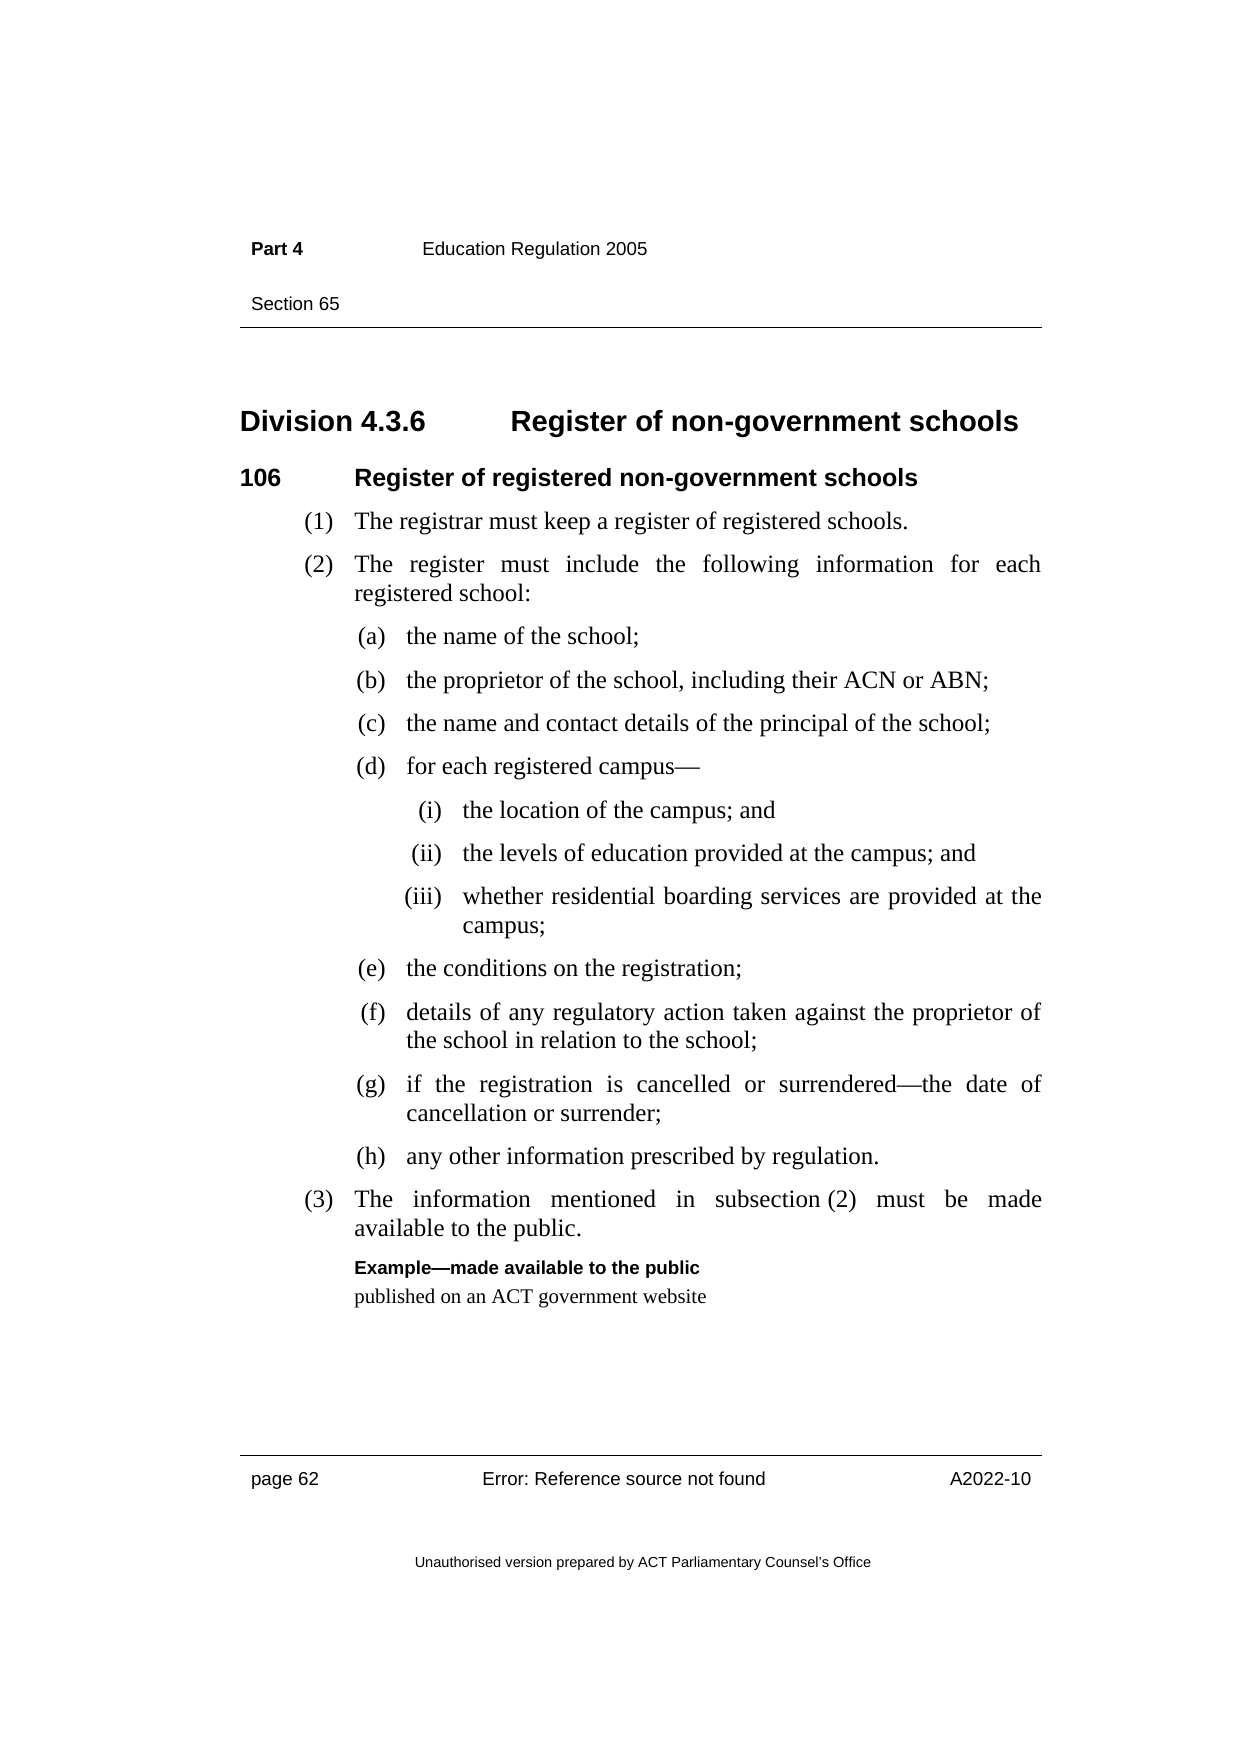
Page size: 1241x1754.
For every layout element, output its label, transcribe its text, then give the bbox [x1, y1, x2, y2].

text (h) any other information prescribed by regulation. [239, 1141, 1042, 1170]
text (iii) whether residential boarding services are provided at the campus; [239, 881, 1042, 939]
text (a) the name of the school; [239, 621, 1042, 650]
text (e) the conditions on the registration; [239, 953, 1042, 982]
text (i) the location of the campus; and [239, 795, 1042, 823]
text (b) the proprietor of the school, including their ACN or ABN; [239, 665, 1042, 693]
text (g) if the registration is cancelled or surrendered—the date of cancellation or surrender; [239, 1069, 1042, 1126]
text (f) details of any regulatory action taken against the proprietor of the school in relation to the school; [239, 997, 1042, 1054]
text 106 Register of registered non-government schools [239, 463, 1042, 491]
text (3) The information mentioned in subsection (2) must be made available to the public. [239, 1184, 1042, 1242]
text (d) for each registered campus— [239, 751, 1042, 780]
text (1) The registrar must keep a register of registered schools. [239, 506, 1042, 535]
text (ii) the levels of education provided at the campus; and [239, 838, 1042, 867]
text Division 4.3.6 Register of non-government schools [239, 404, 1042, 438]
text (c) the name and contact details of the principal of the school; [239, 708, 1042, 737]
text Example—made available to the public [354, 1256, 1042, 1278]
text (2) The register must include the following information for each registered school: [239, 549, 1042, 607]
text published on an ACT government website [354, 1284, 1042, 1308]
